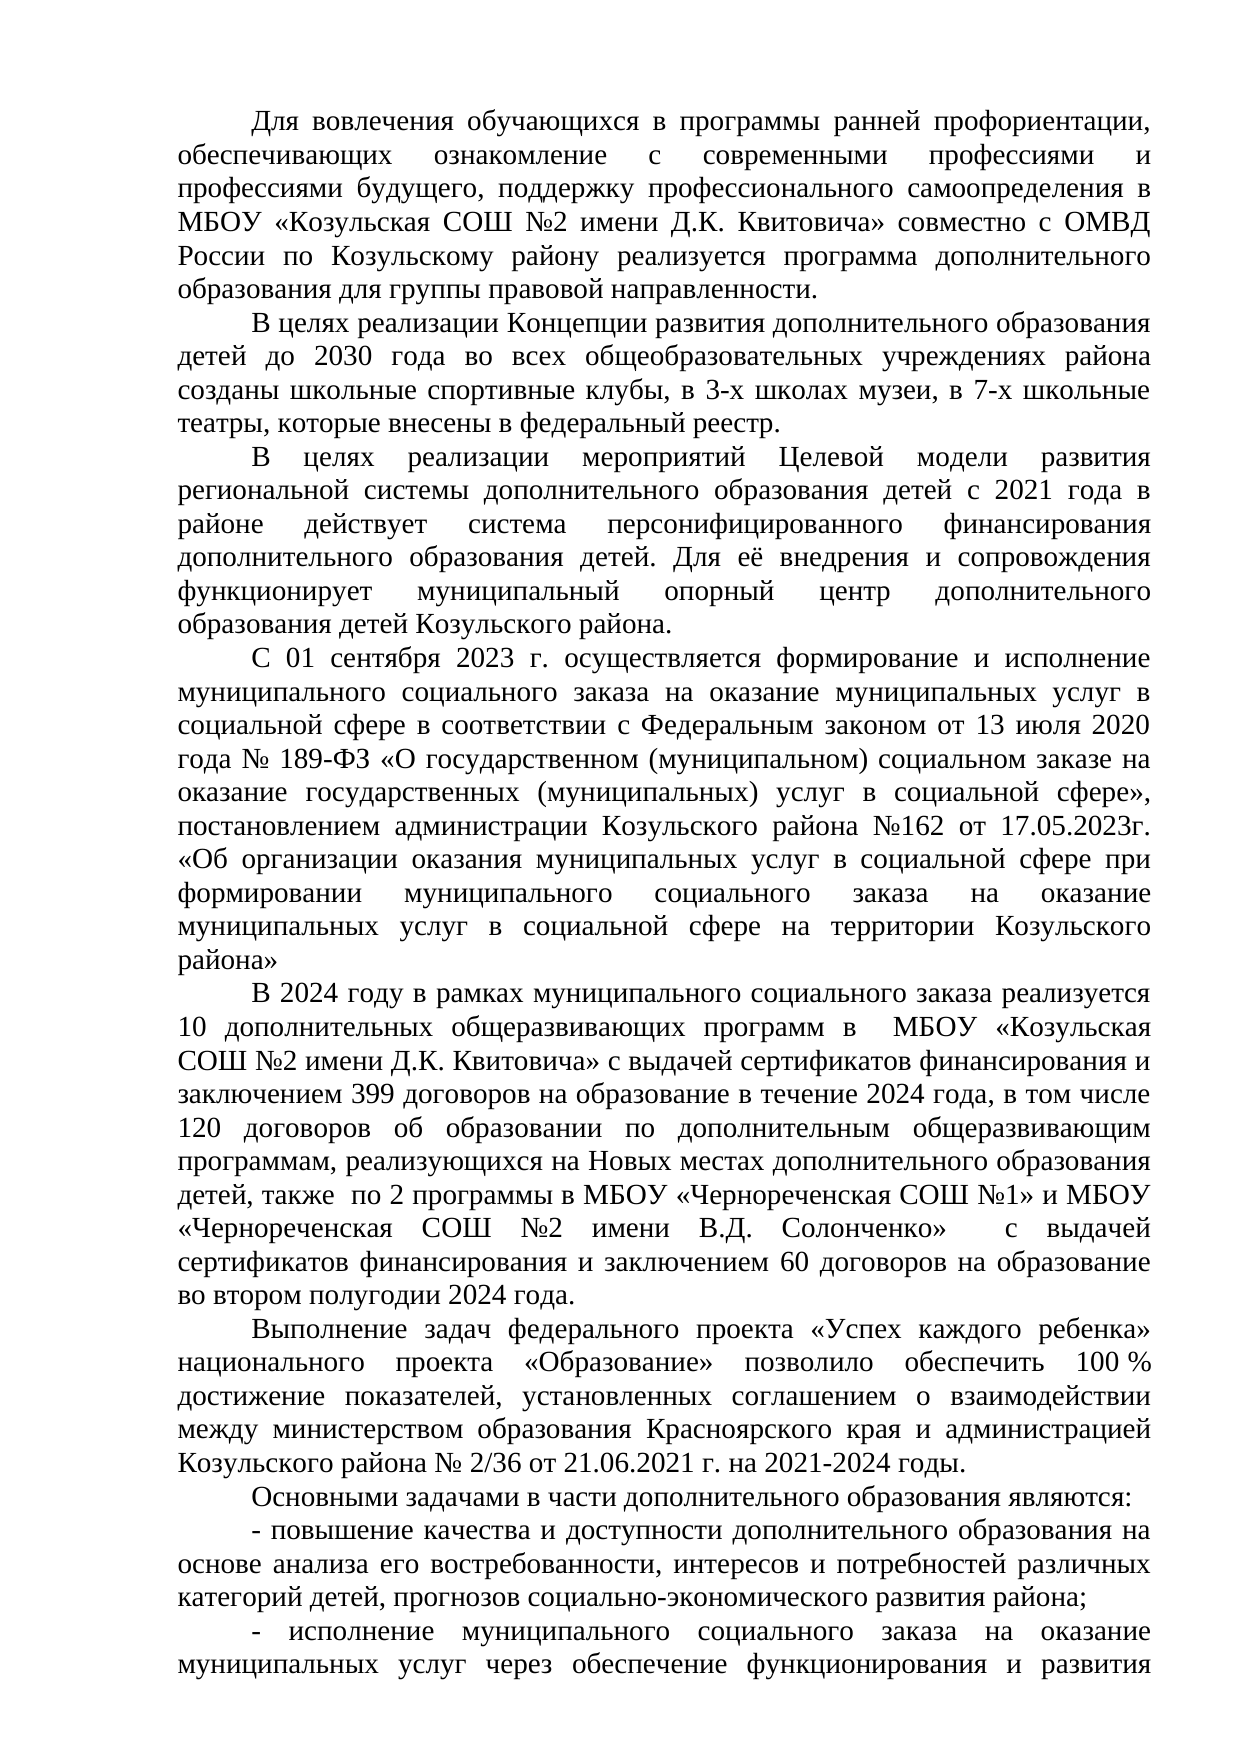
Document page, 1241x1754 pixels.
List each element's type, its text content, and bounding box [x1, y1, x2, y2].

text В 2024 году в рамках муниципального социального заказа реализуется 10 дополнительных общеразвивающих программ в МБОУ «Козульская СОШ №2 имени Д.К. Квитовича» с выдачей сертификатов финансирования и заключением 399 договоров на образование в течение 2024 года, в том числе 120 договоров об образовании по дополнительным общеразвивающим программам, реализующихся на Новых местах дополнительного образования детей, также по 2 программы в МБОУ «Чернореченская СОШ №1» и МБОУ «Чернореченская СОШ №2 имени В.Д. Солонченко» с выдачей сертификатов финансирования и заключением 60 договоров на образование во втором полугодии 2024 года. [177, 976, 1152, 1311]
title С 01 сентября 2023 г. осуществляется формирование и исполнение муниципального социального заказа на оказание муниципальных услуг в социальной сфере в соответствии с Федеральным законом от 13 июля 2020 года № 189-ФЗ «О государственном (муниципальном) социальном заказе на оказание государственных (муниципальных) услуг в социальной сфере», постановлением администрации Козульского района №162 от 17.05.2023г. «Об организации оказания муниципальных услуг в социальной сфере при формировании муниципального социального заказа на оказание муниципальных услуг в социальной сфере на территории Козульского района» [177, 640, 1152, 976]
text - повышение качества и доступности дополнительного образования на основе анализа его востребованности, интересов и потребностей различных категорий детей, прогнозов социально-экономического развития района; [177, 1512, 1152, 1613]
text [177, 1613, 1152, 1680]
text В целях реализации мероприятий Целевой модели развития региональной системы дополнительного образования детей с 2021 года в районе действует система персонифицированного финансирования дополнительного образования детей. Для её внедрения и сопровождения функционирует муниципальный опорный центр дополнительного образования детей Козульского района. [177, 439, 1152, 640]
text Основными задачами в части дополнительного образования являются: [177, 1479, 1152, 1512]
text В целях реализации Концепции развития дополнительного образования детей до 2030 года во всех общеобразовательных учреждениях района созданы школьные спортивные клубы, в 3-х школах музеи, в 7-х школьные театры, которые внесены в федеральный реестр. [177, 305, 1152, 439]
text Выполнение задач федерального проекта «Успех каждого ребенка» национального проекта «Образование» позволило обеспечить 100 % достижение показателей, установленных соглашением о взаимодействии между министерством образования Красноярского края и администрацией Козульского района № 2/36 от 21.06.2021 г. на 2021-2024 годы. [177, 1311, 1152, 1479]
text Для вовлечения обучающихся в программы ранней профориентации, обеспечивающих ознакомление с современными профессиями и профессиями будущего, поддержку профессионального самоопределения в МБОУ «Козульская СОШ №2 имени Д.К. Квитовича» совместно с ОМВД России по Козульскому району реализуется программа дополнительного образования для группы правовой направленности. [177, 103, 1152, 305]
